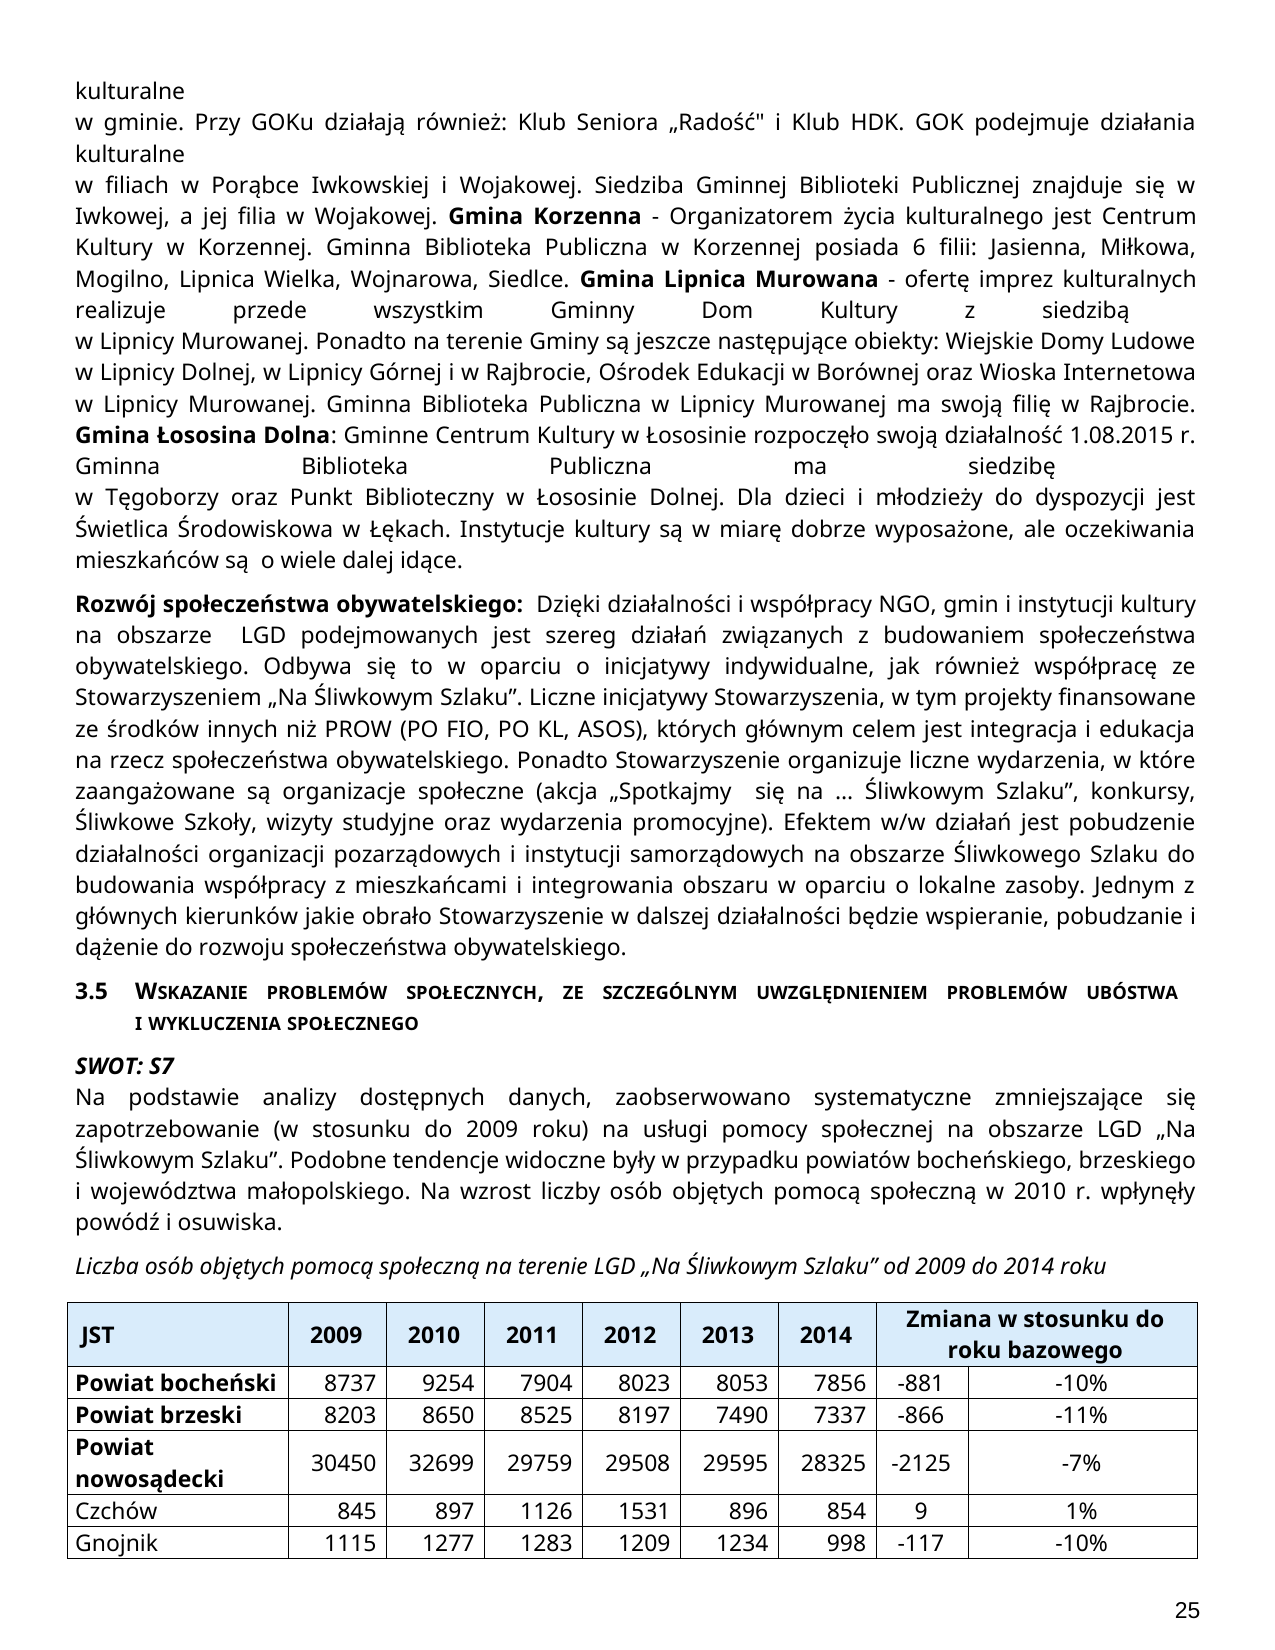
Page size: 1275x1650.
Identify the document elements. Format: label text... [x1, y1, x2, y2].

table_cell -10% [969, 1367, 1197, 1398]
table_cell 29508 [583, 1431, 680, 1494]
table_header 2013 [681, 1303, 778, 1366]
table_cell Gnojnik [68, 1527, 288, 1558]
table_header 2010 [387, 1303, 484, 1366]
text Na podstawie analizy dostępnych danych, zaobserwowano systematyczne zmniejszające się zapotrzebowanie (w stosunku do 2009 roku) na usługi pomocy społecznej na obszarze LGD „Na Śliwkowym Szlaku”. Podobne tendencje widoczne były w przypadku powiatów bocheńskiego, brzeskiego i województwa małopolskiego. Na wzrost liczby osób objętych pomocą społeczną w 2010 r. wpłynęły powódź i osuwiska. [75, 1081, 1197, 1237]
table_cell Powiat nowosądecki [68, 1431, 288, 1494]
table_cell -881 [877, 1367, 968, 1398]
table_cell 29595 [681, 1431, 778, 1494]
table_cell Powiat brzeski [68, 1399, 288, 1430]
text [75, 75, 1197, 575]
table_cell Czchów [68, 1495, 288, 1526]
table_cell 1209 [583, 1527, 680, 1558]
table_cell 1531 [583, 1495, 680, 1526]
table_cell 998 [779, 1527, 876, 1558]
table_cell 29759 [485, 1431, 582, 1494]
table_cell -2125 [877, 1431, 968, 1494]
table_cell 8737 [289, 1367, 386, 1398]
table_cell -11% [969, 1399, 1197, 1430]
table_header JST [68, 1303, 288, 1366]
text Rozwój społeczeństwa obywatelskiego: Dzięki działalności i współpracy NGO, gmin i instytucji kultury na obszarze LGD podejmowanych jest szereg działań związanych z budowaniem społeczeństwa obywatelskiego. Odbywa się to w oparciu o inicjatywy indywidualne, jak również współpracę ze Stowarzyszeniem „Na Śliwkowym Szlaku”. Liczne inicjatywy Stowarzyszenia, w tym projekty finansowane ze środków innych niż PROW (PO FIO, PO KL, ASOS), których głównym celem jest integracja i edukacja na rzecz społeczeństwa obywatelskiego. Ponadto Stowarzyszenie organizuje liczne wydarzenia, w które zaangażowane są organizacje społeczne (akcja „Spotkajmy się na … Śliwkowym Szlaku”, konkursy, Śliwkowe Szkoły, wizyty studyjne oraz wydarzenia promocyjne). Efektem w/w działań jest pobudzenie działalności organizacji pozarządowych i instytucji samorządowych na obszarze Śliwkowego Szlaku do budowania współpracy z mieszkańcami i integrowania obszaru w oparciu o lokalne zasoby. Jednym z głównych kierunków jakie obrało Stowarzyszenie w dalszej działalności będzie wspieranie, pobudzanie i dążenie do rozwoju społeczeństwa obywatelskiego. [75, 587, 1197, 962]
table_cell 1234 [681, 1527, 778, 1558]
table_cell 1283 [485, 1527, 582, 1558]
table_cell 8023 [583, 1367, 680, 1398]
table_cell 8525 [485, 1399, 582, 1430]
table_cell 32699 [387, 1431, 484, 1494]
table_cell 896 [681, 1495, 778, 1526]
table_header 2011 [485, 1303, 582, 1366]
table_header 2009 [289, 1303, 386, 1366]
table_header 2014 [779, 1303, 876, 1366]
table_cell 28325 [779, 1431, 876, 1494]
table_cell 845 [289, 1495, 386, 1526]
table_cell 1277 [387, 1527, 484, 1558]
table_cell 897 [387, 1495, 484, 1526]
table_cell 9 [877, 1495, 968, 1526]
table_cell 7904 [485, 1367, 582, 1398]
table_cell 8203 [289, 1399, 386, 1430]
table_cell 854 [779, 1495, 876, 1526]
table_cell Powiat bocheński [68, 1367, 288, 1398]
table_cell 1% [969, 1495, 1197, 1526]
table_cell 30450 [289, 1431, 386, 1494]
table_cell -117 [877, 1527, 968, 1558]
table_cell -7% [969, 1431, 1197, 1494]
table_cell 1115 [289, 1527, 386, 1558]
table_cell -866 [877, 1399, 968, 1430]
table_cell 8650 [387, 1399, 484, 1430]
table_cell 9254 [387, 1367, 484, 1398]
table_cell 1126 [485, 1495, 582, 1526]
table_cell 8197 [583, 1399, 680, 1430]
text SWOT: S7 [75, 1050, 1197, 1081]
table_cell 7337 [779, 1399, 876, 1430]
table_cell -10% [969, 1527, 1197, 1558]
table_header Zmiana w stosunku do roku bazowego [877, 1303, 1197, 1366]
table_cell 8053 [681, 1367, 778, 1398]
text Liczba osób objętych pomocą społeczną na terenie LGD „Na Śliwkowym Szlaku” od 2009 do 2014 roku [75, 1250, 1197, 1281]
table_header 2012 [583, 1303, 680, 1366]
table_cell 7856 [779, 1367, 876, 1398]
table_cell 7490 [681, 1399, 778, 1430]
subtitle Wskazanie problemów społecznych, ze szczególnym uwzględnieniem problemów ubóstwa i wykluczenia społecznego [75, 975, 1197, 1037]
